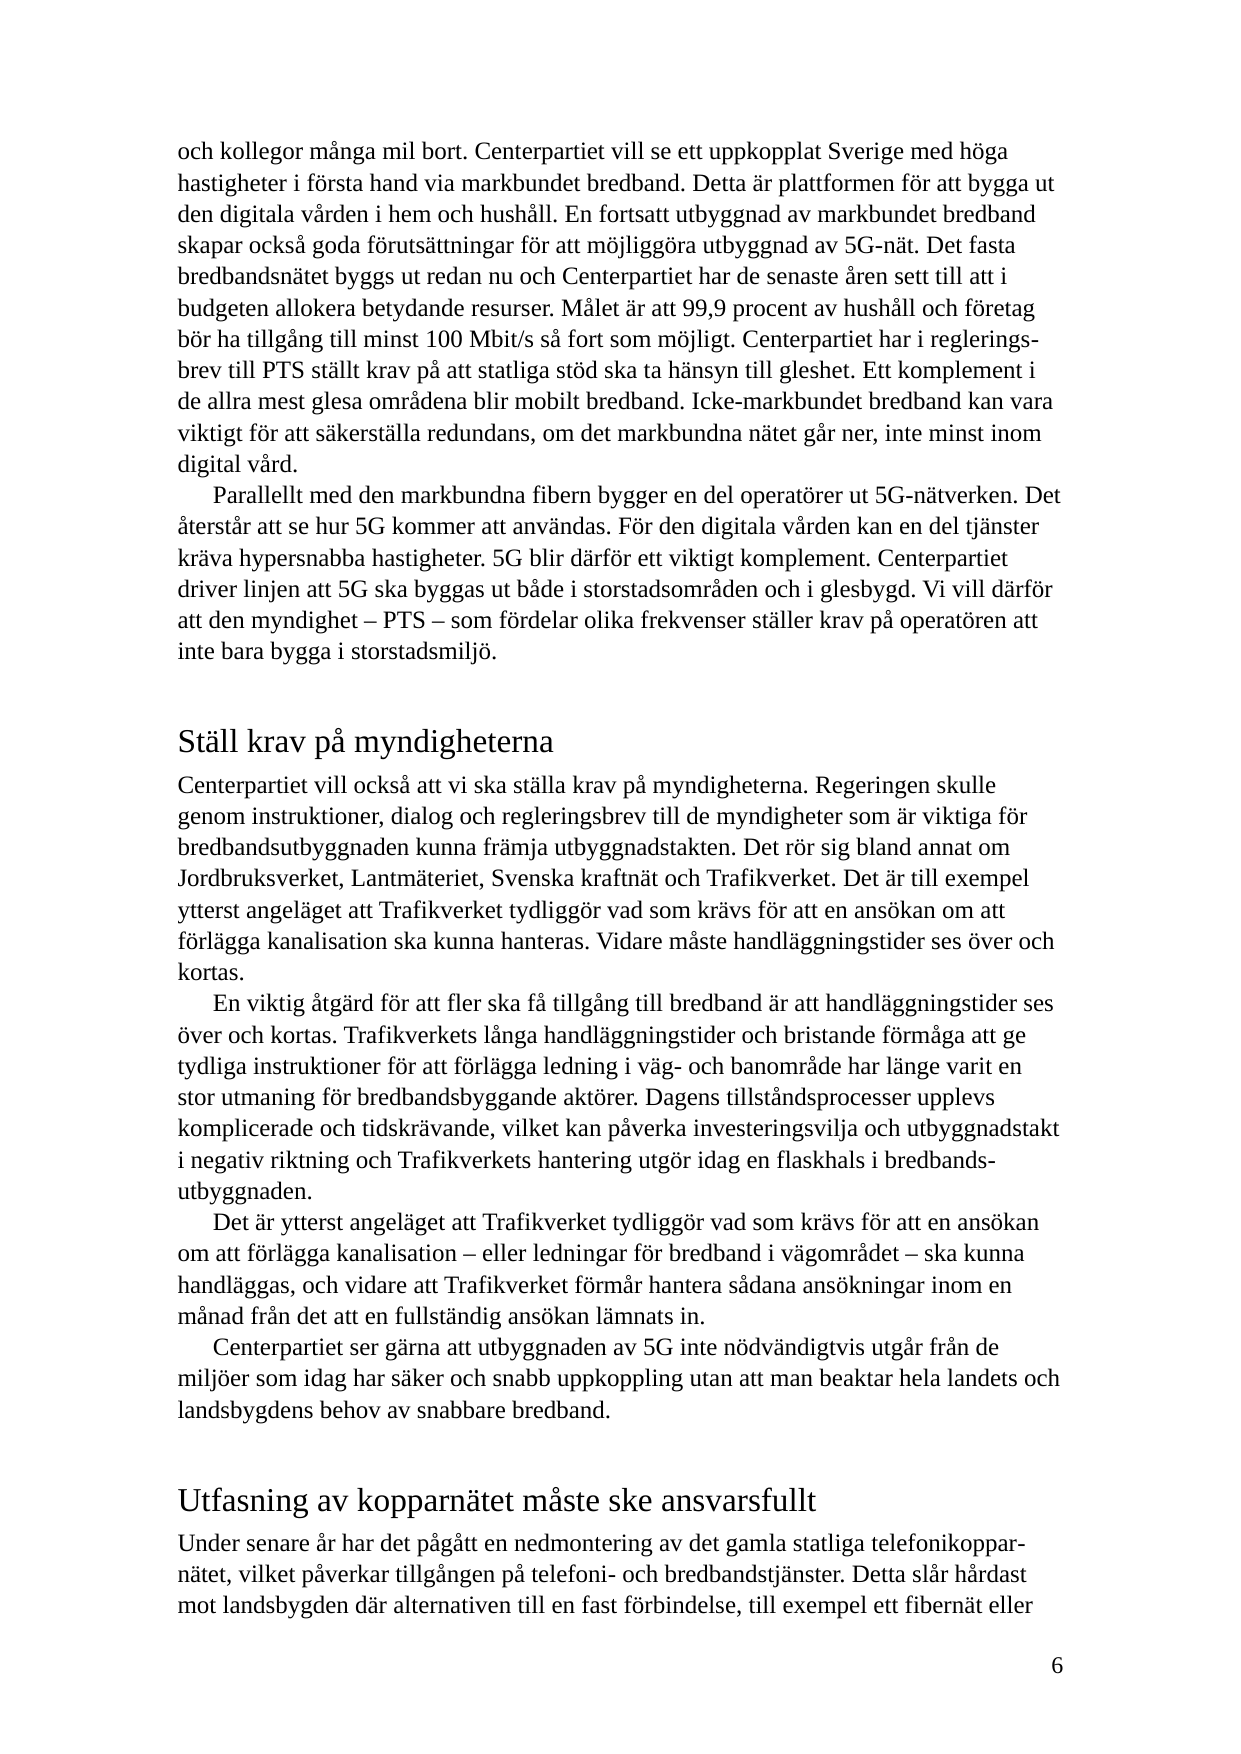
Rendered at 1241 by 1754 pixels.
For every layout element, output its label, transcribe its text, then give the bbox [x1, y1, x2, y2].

text Det är ytterst angeläget att Trafikverket tydliggör vad som krävs för att en ansökan om att förlägga kanalisation – eller ledningar för bredband i vägområdet – ska kunna handläggas, och vidare att Trafikverket förmår hantera sådana ansökningar inom en månad från det att en fullständig ansökan lämnats in. [177, 1205, 1063, 1330]
subtitle Ställ krav på myndigheterna [177, 728, 1063, 759]
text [177, 134, 1063, 478]
text En viktig åtgärd för att fler ska få tillgång till bredband är att handläggningstider ses över och kortas. Trafikverkets långa handläggningstider och bristande förmåga att ge tydliga instruktioner för att förlägga ledning i väg- och banområde har länge varit en stor utmaning för bredbandsbyggande aktörer. Dagens tillståndsprocesser upplevs komplicerade och tidskrävande, vilket kan påverka investeringsvilja och utbyggnadstakt i negativ riktning och Trafikverkets hantering utgör idag en flaskhals i bredbandsutbyggnaden. [177, 986, 1063, 1205]
text Centerpartiet ser gärna att utbyggnaden av 5G inte nödvändigtvis utgår från de miljöer som idag har säker och snabb uppkoppling utan att man beaktar hela landets och landsbygdens behov av snabbare bredband. [177, 1330, 1063, 1423]
text Centerpartiet vill också att vi ska ställa krav på myndigheterna. Regeringen skulle genom instruktioner, dialog och regleringsbrev till de myndigheter som är viktiga för bredbandsutbyggnaden kunna främja utbyggnadstakten. Det rör sig bland annat om Jordbruksverket, Lantmäteriet, Svenska kraftnät och Trafikverket. Det är till exempel ytterst angeläget att Trafikverket tydliggör vad som krävs för att en ansökan om att förlägga kanalisation ska kunna hanteras. Vidare måste handläggningstider ses över och kortas. [177, 767, 1063, 986]
subtitle Utfasning av kopparnätet måste ske ansvarsfullt [177, 1486, 1063, 1517]
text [177, 1526, 1063, 1619]
text Parallellt med den markbundna fibern bygger en del operatörer ut 5G-nätverken. Det återstår att se hur 5G kommer att användas. För den digitala vården kan en del tjänster kräva hypersnabba hastigheter. 5G blir därför ett viktigt komplement. Centerpartiet driver linjen att 5G ska byggas ut både i storstadsområden och i glesbygd. Vi vill därför att den myndighet – PTS – som fördelar olika frekvenser ställer krav på operatören att inte bara bygga i storstadsmiljö. [177, 478, 1063, 665]
